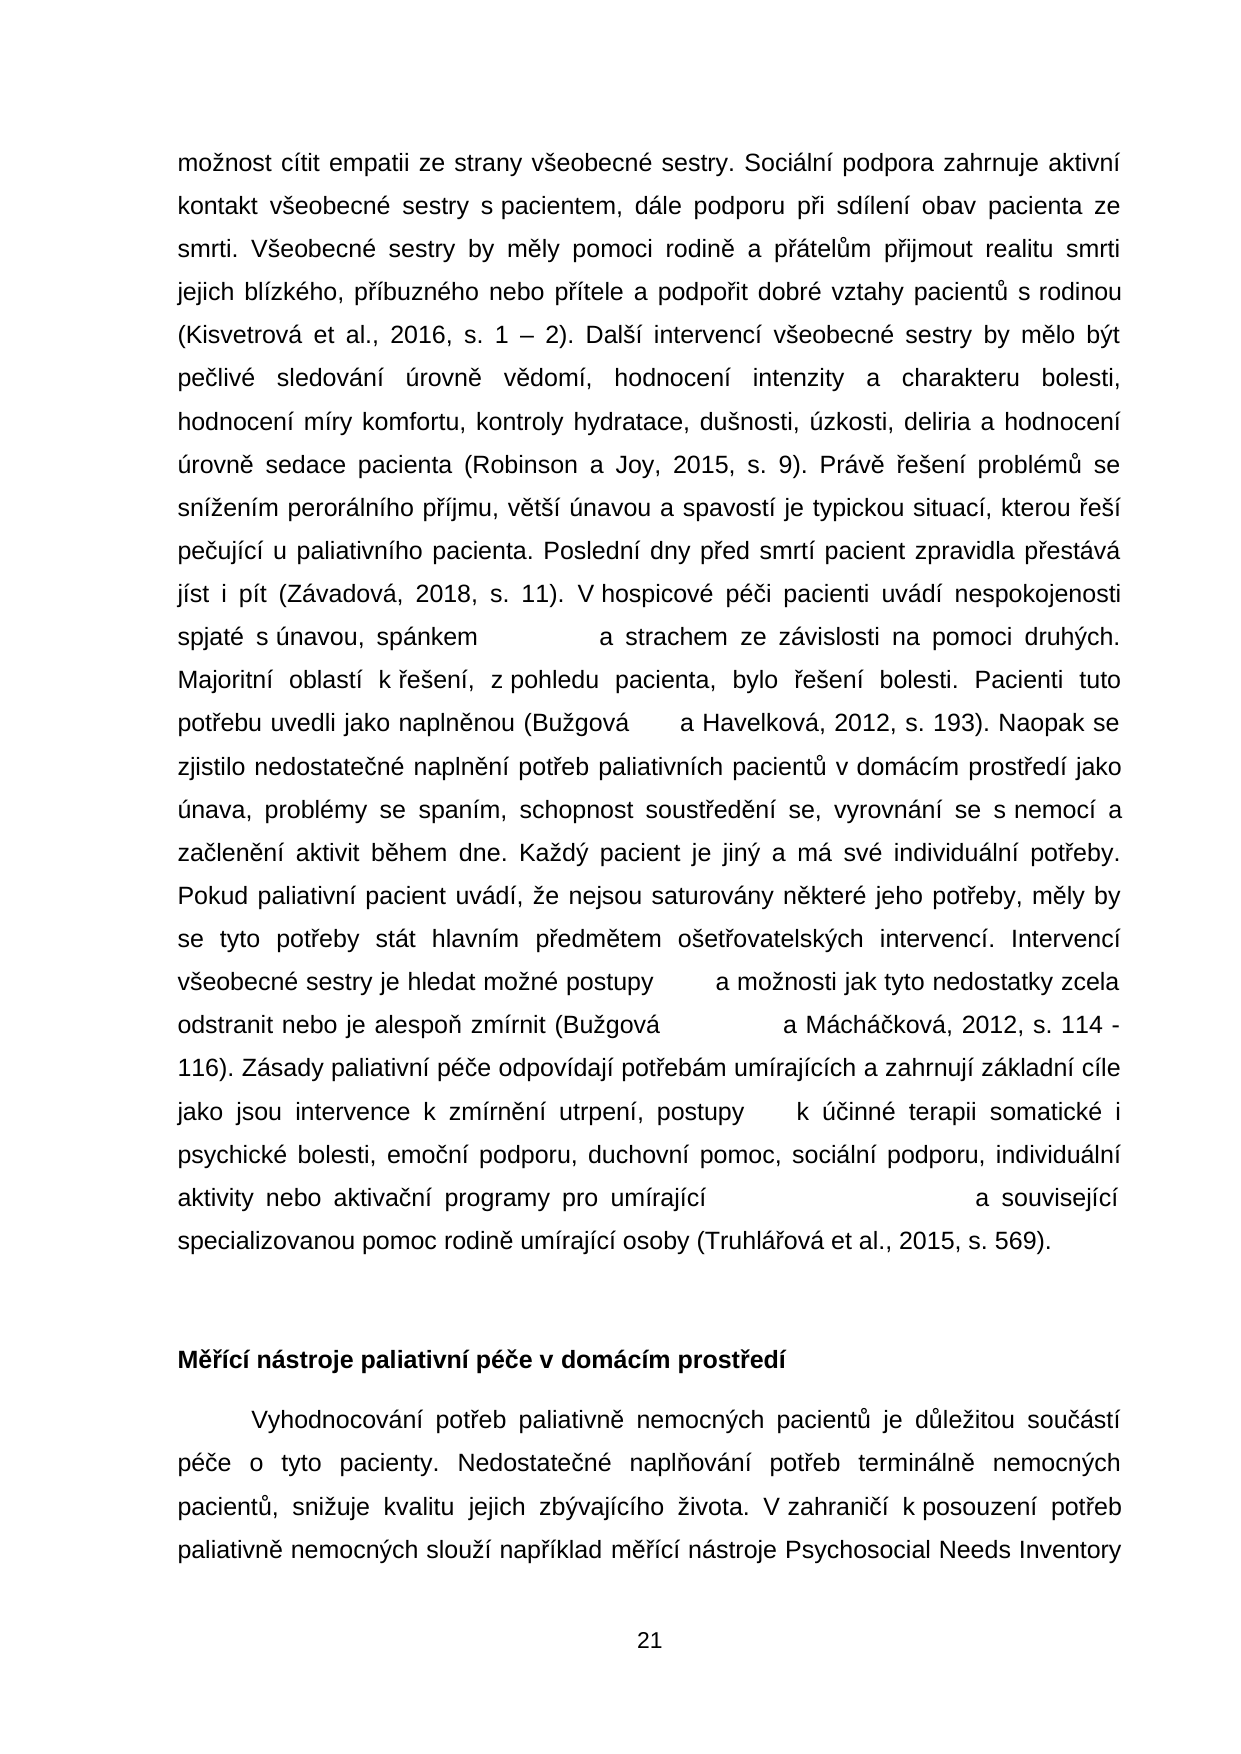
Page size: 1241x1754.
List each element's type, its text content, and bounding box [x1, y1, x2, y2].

text Měřící nástroje paliativní péče v domácím prostředí [177, 1345, 1122, 1374]
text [177, 148, 1122, 1254]
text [177, 1405, 1122, 1563]
